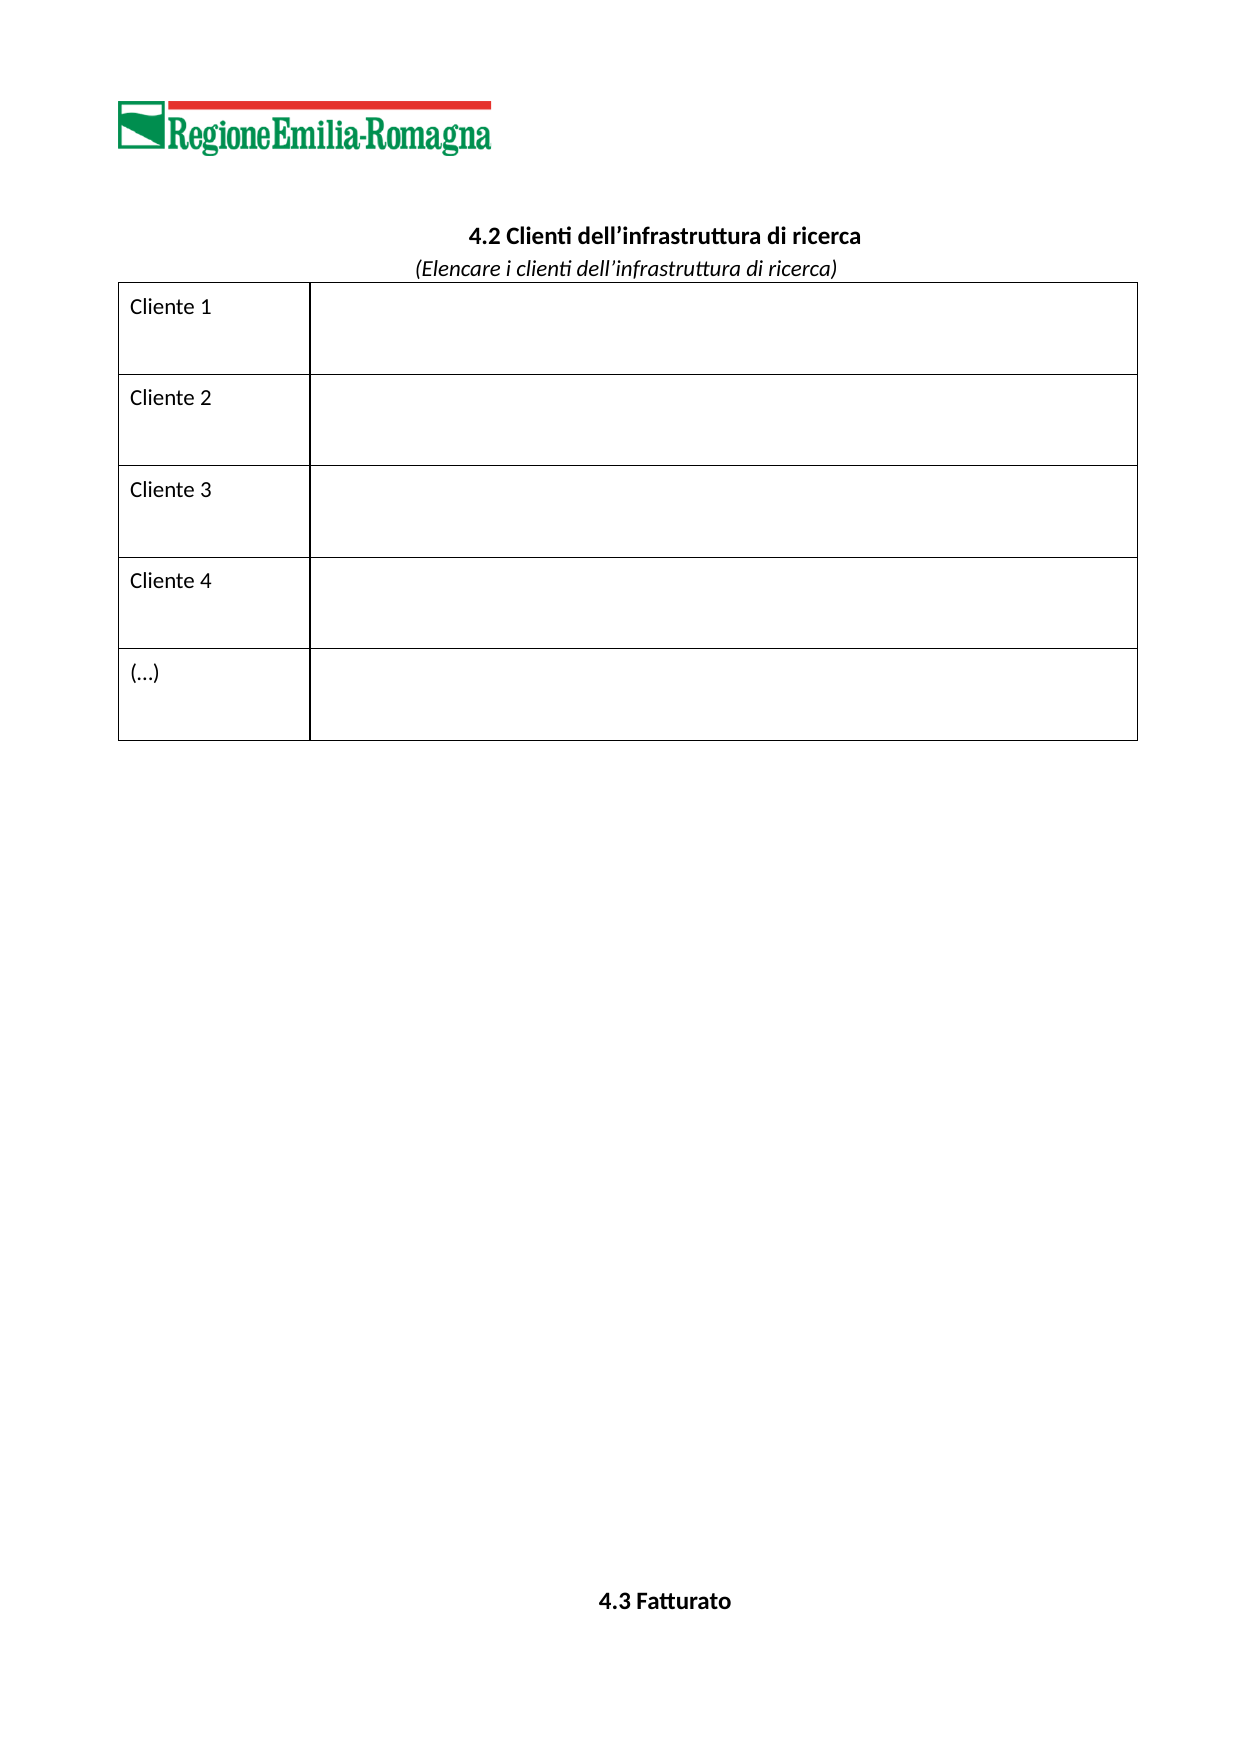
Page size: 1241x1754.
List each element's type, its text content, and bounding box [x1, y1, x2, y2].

table_cell [311, 649, 1137, 739]
table_cell Cliente 4 [119, 558, 309, 648]
list Clienti dell’infrastruttura di ricerca [193, 220, 1137, 251]
table_header [311, 283, 1137, 374]
table_cell Cliente 3 [119, 466, 309, 557]
text (Elencare i clienti dell’infrastruttura di ricerca) [118, 251, 1137, 282]
table_cell (…) [119, 649, 309, 739]
table_cell [311, 375, 1137, 465]
table_header Cliente 1 [119, 283, 309, 374]
table_cell Cliente 2 [119, 375, 309, 465]
picture [118, 101, 492, 156]
list Fatturato [193, 1584, 1137, 1616]
table_cell [311, 558, 1137, 648]
table_cell [311, 466, 1137, 557]
